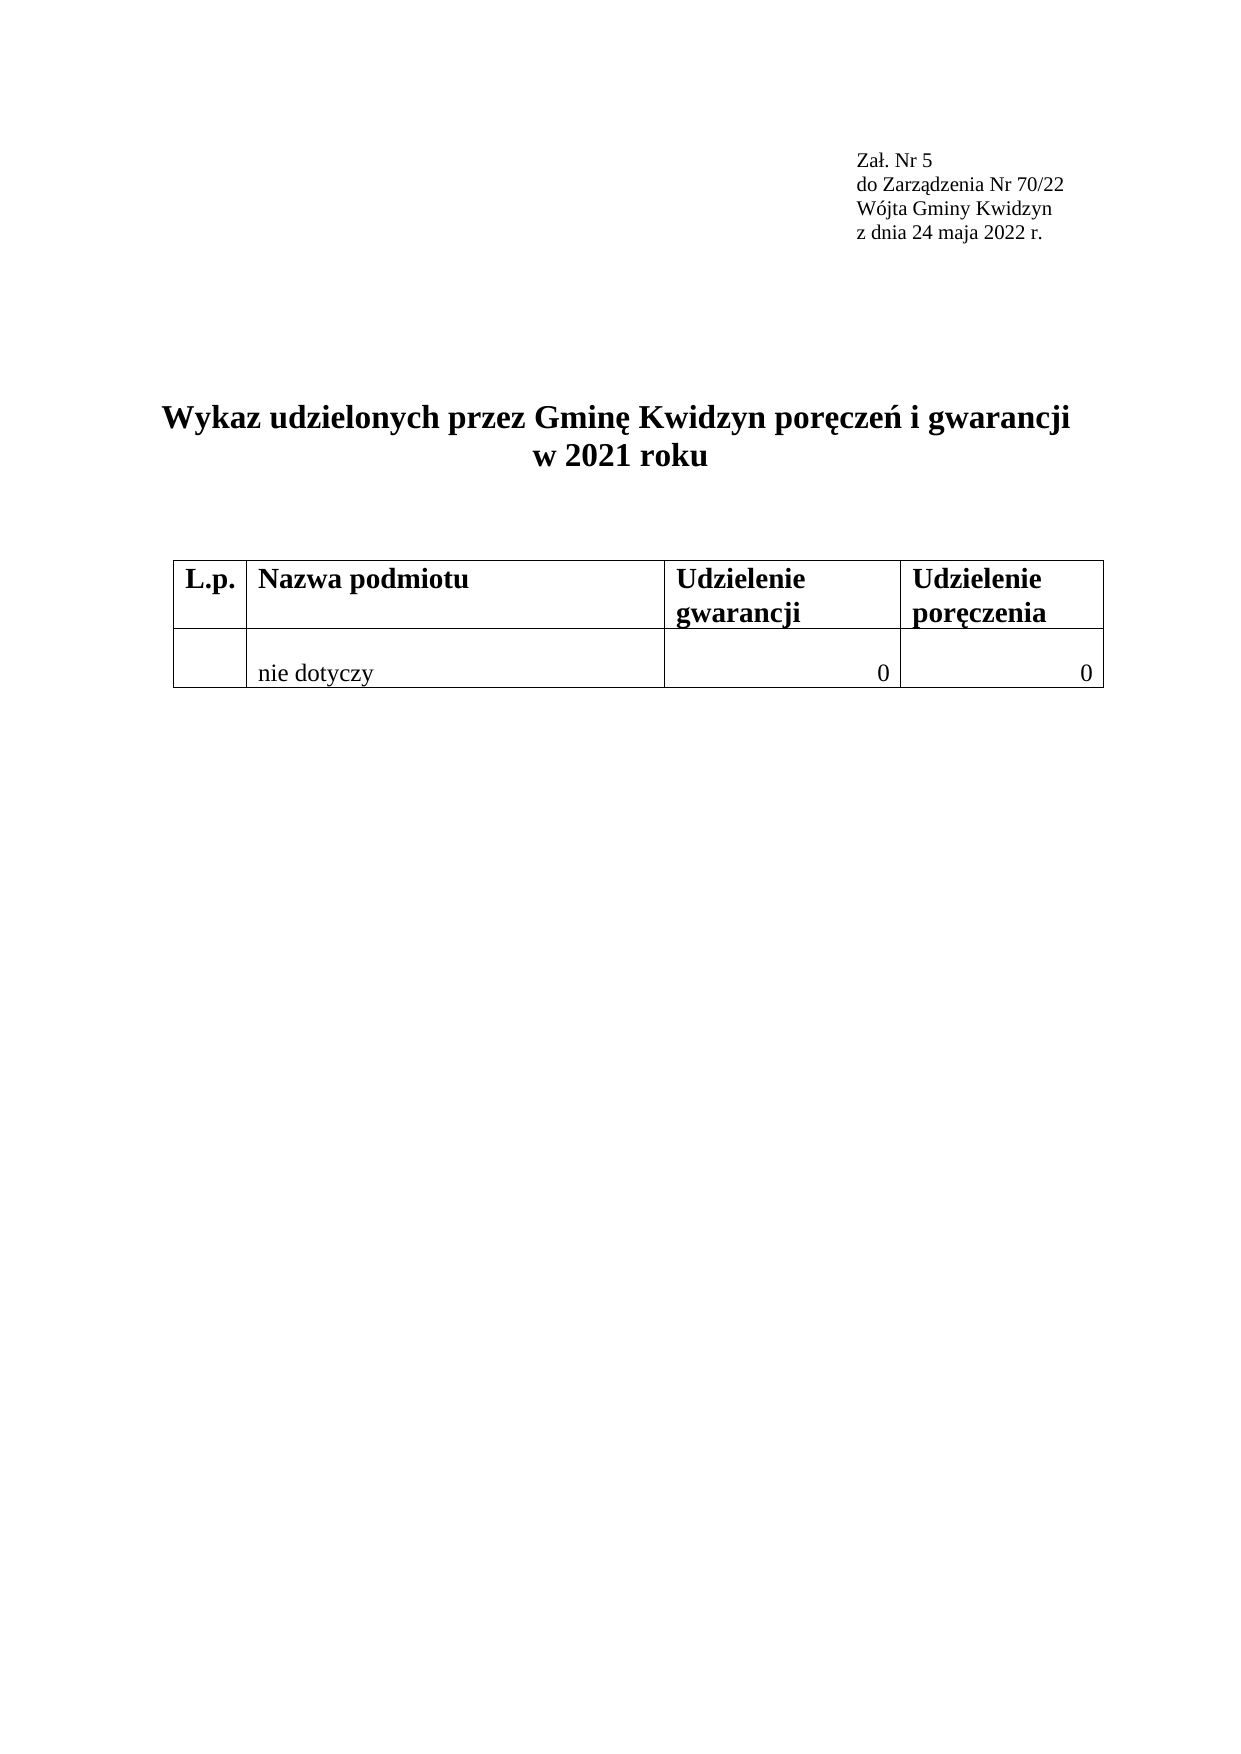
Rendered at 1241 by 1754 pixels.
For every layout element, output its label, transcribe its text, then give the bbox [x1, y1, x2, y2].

text do Zarządzenia Nr 70/22 [148, 172, 1093, 196]
table_cell nie dotyczy [247, 629, 664, 687]
table_header L.p. [174, 561, 246, 628]
table_cell [174, 629, 246, 687]
text Wójta Gminy Kwidzyn [148, 196, 1093, 220]
text Wykaz udzielonych przez Gminę Kwidzyn poręczeń i gwarancji w 2021 roku [148, 397, 1093, 474]
table_header Udzielenie gwarancji [665, 561, 900, 628]
table_cell 0 [665, 629, 900, 687]
table_header Udzielenie poręczenia [901, 561, 1103, 628]
text Zał. Nr 5 [148, 148, 1093, 172]
table_cell 0 [901, 629, 1103, 687]
table_header Nazwa podmiotu [247, 561, 664, 628]
text z dnia 24 maja 2022 r. [148, 220, 1093, 244]
